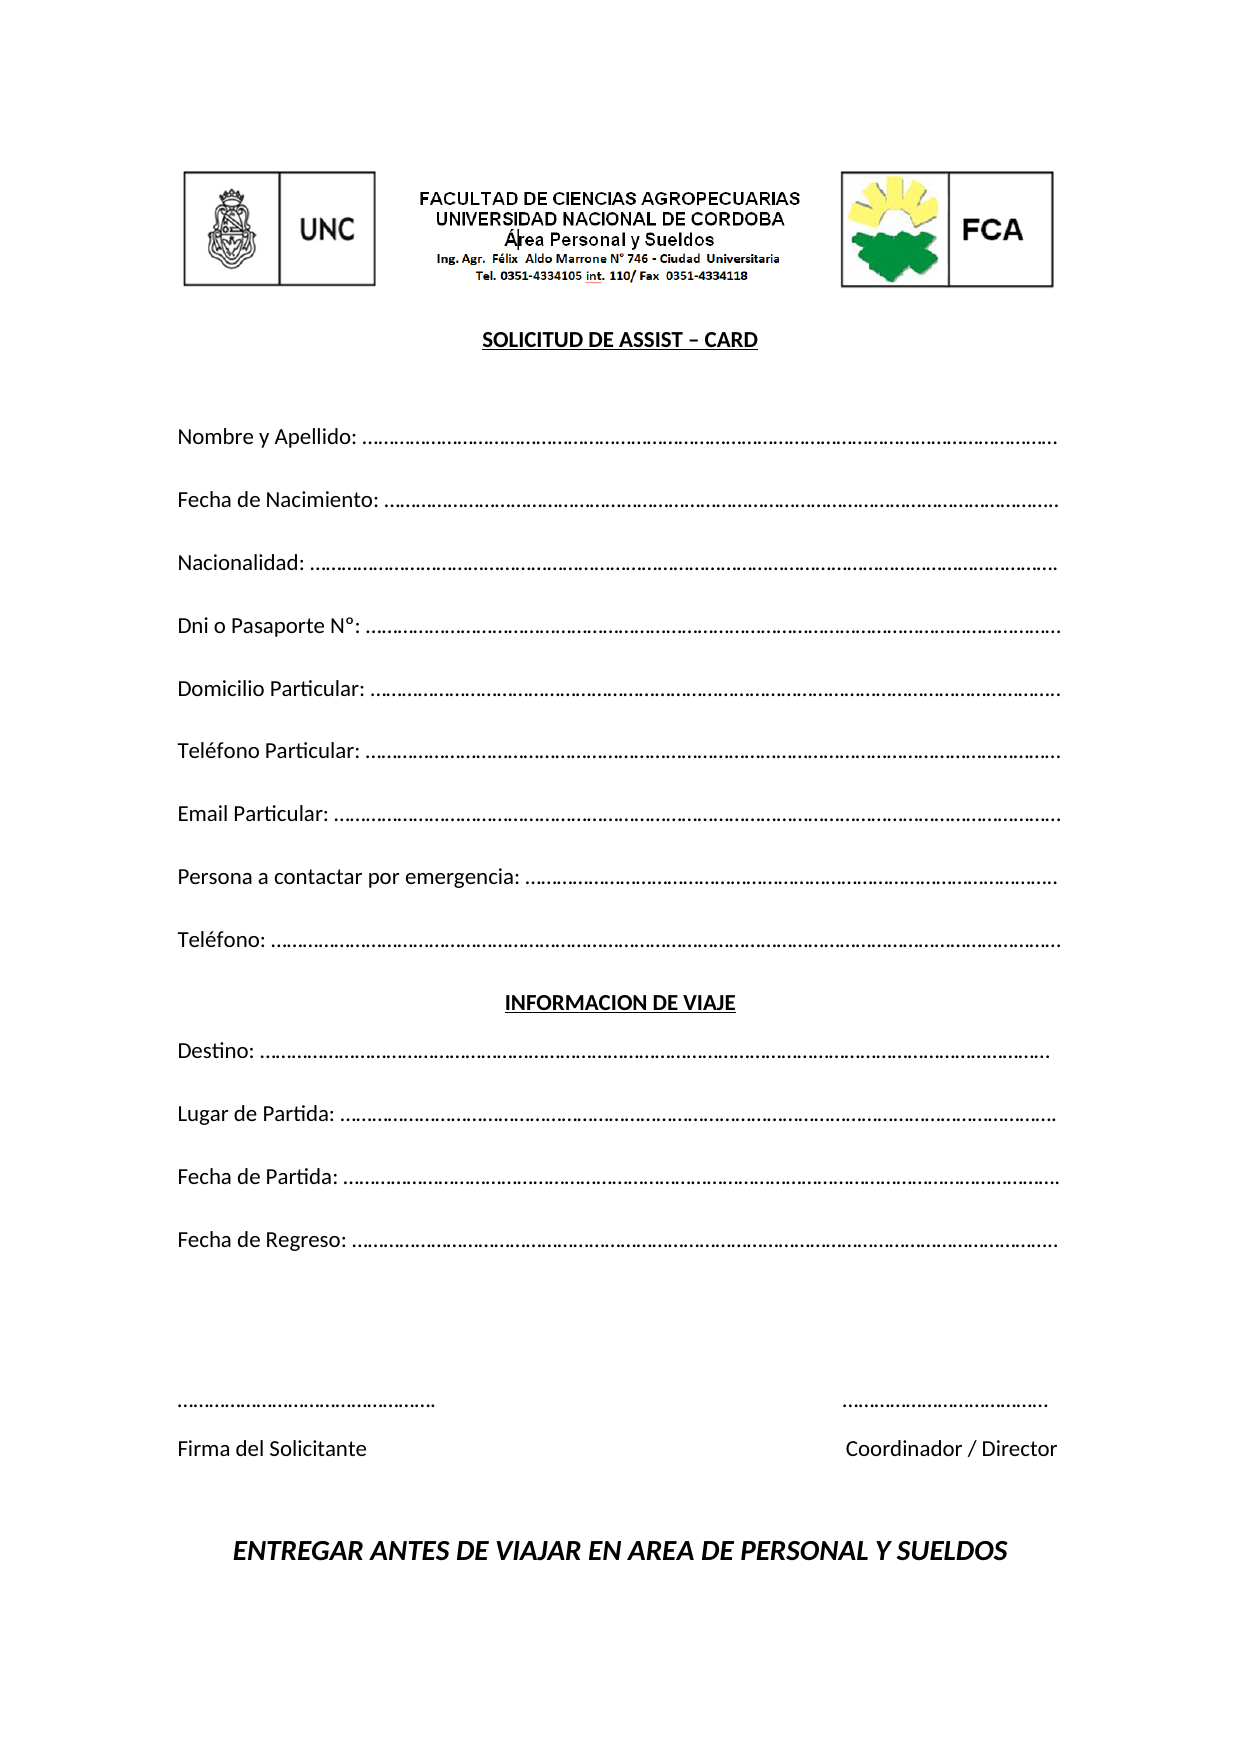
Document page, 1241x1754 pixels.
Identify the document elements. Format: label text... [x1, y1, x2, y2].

text Firma del Solicitante Coordinador / Director [177, 1434, 1063, 1462]
text Destino: …………………………………………………………………………………………………………………………………… [177, 1037, 1063, 1064]
text Nacionalidad: ……………………………………………………………………………………………………………………………. [177, 548, 1063, 576]
text INFORMACION DE VIAJE [177, 988, 1063, 1016]
text Fecha de Partida: ………………………………………………………………………………………………………………………. [177, 1162, 1063, 1190]
text Lugar de Partida: ………………………………………………………………………………………………………………………. [177, 1099, 1063, 1127]
text Nombre y Apellido: …………………………………………………………………………………………………………………… [177, 422, 1063, 450]
text Persona a contactar por emergencia: ……………………………………………………………………………………….. [177, 862, 1063, 890]
text Fecha de Nacimiento: ……………………………………………………………………………………………………………….. [177, 485, 1063, 513]
text Teléfono: …………………………………………………………………………………………………………………………………… [177, 925, 1063, 953]
picture [177, 147, 1063, 300]
text SOLICITUD DE ASSIST – CARD [177, 325, 1063, 353]
text Dni o Pasaporte Nº: …………………………………………………………………………………………………………………… [177, 611, 1063, 639]
text Domicilio Particular: ………………………………………………………………………………………………………………….. [177, 674, 1063, 702]
text Email Particular: ………………………………………………………………………………………………………………………… [177, 799, 1063, 827]
text …………………………………………. ………………………………… [177, 1386, 1063, 1413]
text Teléfono Particular: …………………………………………………………………………………………………………………… [177, 736, 1063, 764]
text Fecha de Regreso: …………………………………………………………………………………………………………………….. [177, 1225, 1063, 1253]
text ENTREGAR ANTES DE VIAJAR EN AREA DE PERSONAL Y SUELDOS [177, 1532, 1063, 1568]
